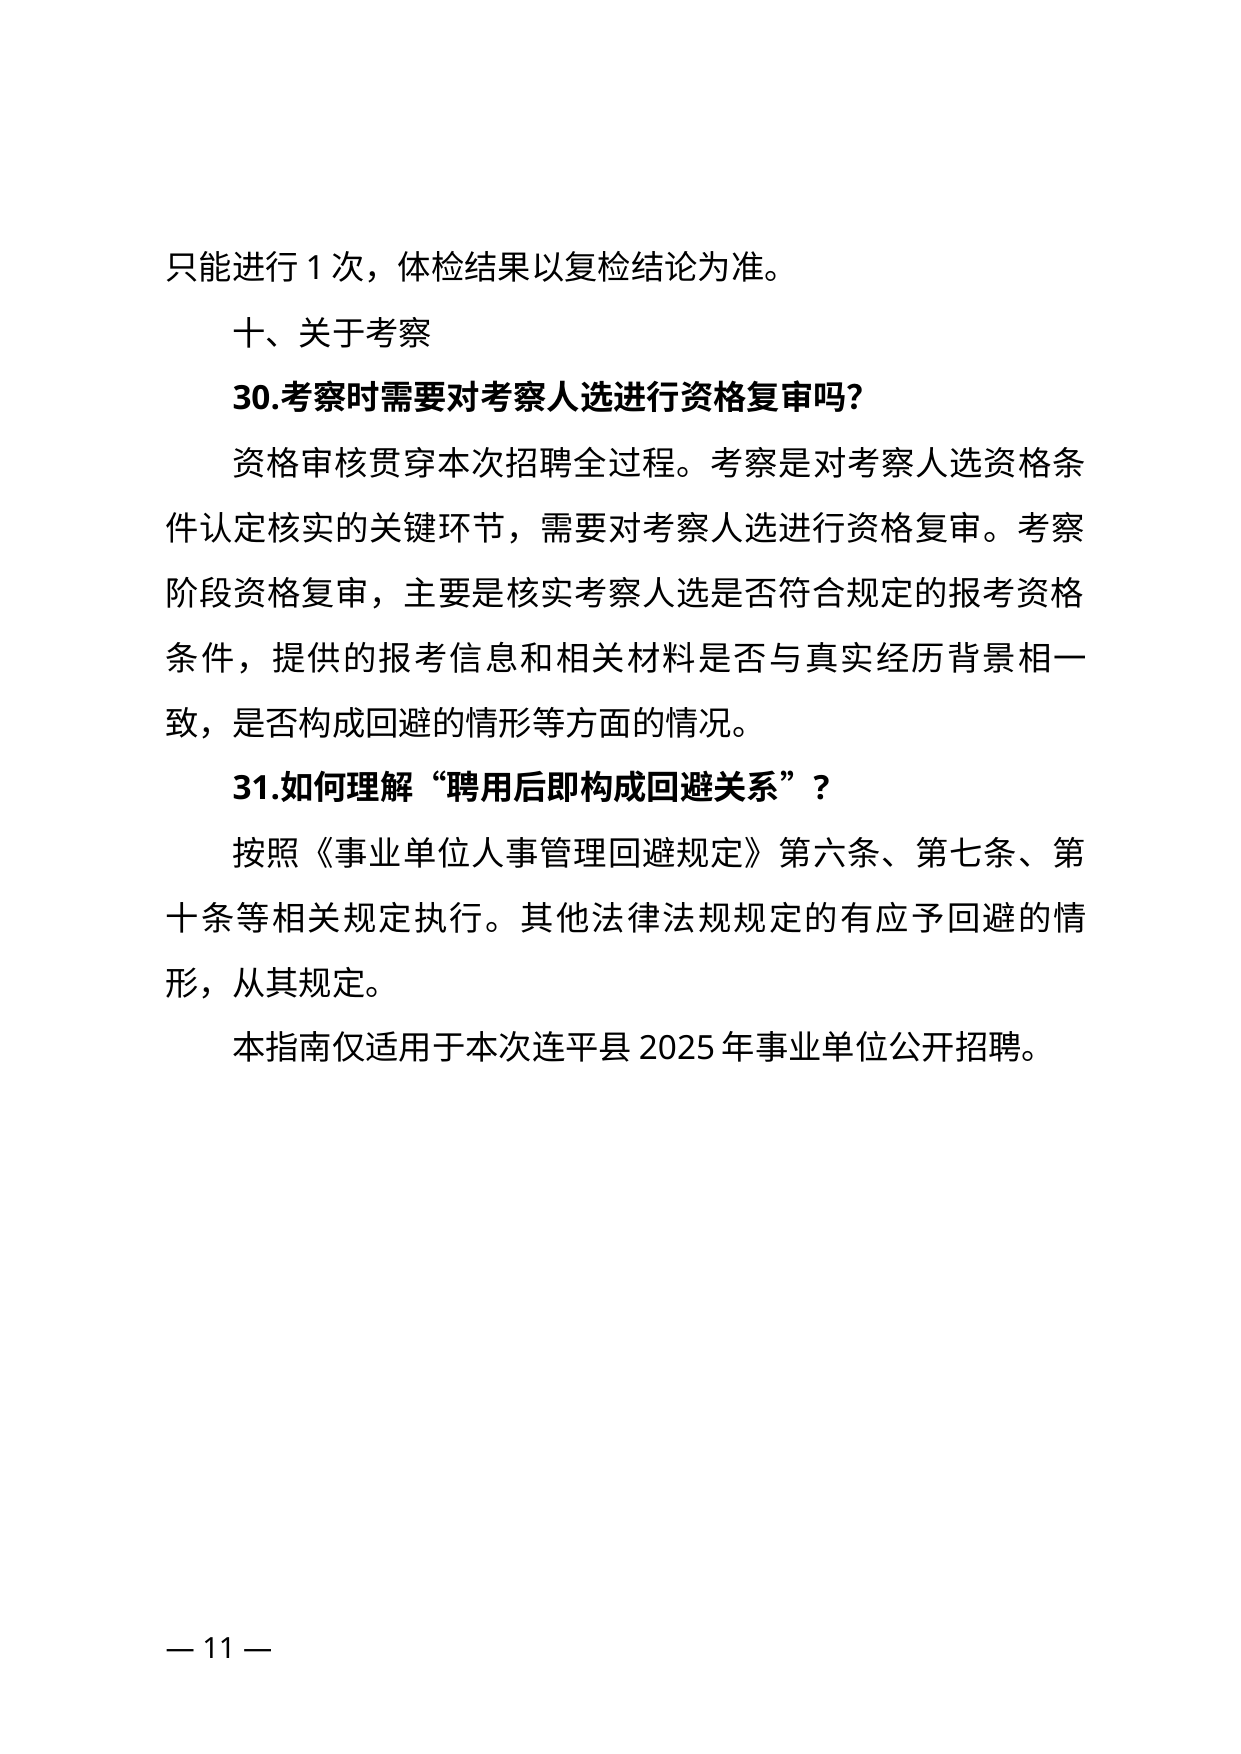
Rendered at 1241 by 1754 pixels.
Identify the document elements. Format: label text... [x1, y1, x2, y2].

list 本指南仅适用于本次连平县2025年事业单位公开招聘。 [165, 1013, 1087, 1078]
list 按照《事业单位人事管理回避规定》第六条、第七条、第十条等相关规定执行。其他法律法规规定的有应予回避的情形，从其规定。 [165, 818, 1087, 1013]
text 30.考察时需要对考察人选进行资格复审吗？ [165, 363, 1087, 428]
text 31.如何理解“聘用后即构成回避关系”? [165, 753, 1087, 818]
list 十、关于考察 [165, 298, 1087, 363]
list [165, 233, 1087, 298]
text 资格审核贯穿本次招聘全过程。考察是对考察人选资格条件认定核实的关键环节，需要对考察人选进行资格复审。考察阶段资格复审，主要是核实考察人选是否符合规定的报考资格条件，提供的报考信息和相关材料是否与真实经历背景相一致，是否构成回避的情形等方面的情况。 [165, 428, 1087, 753]
